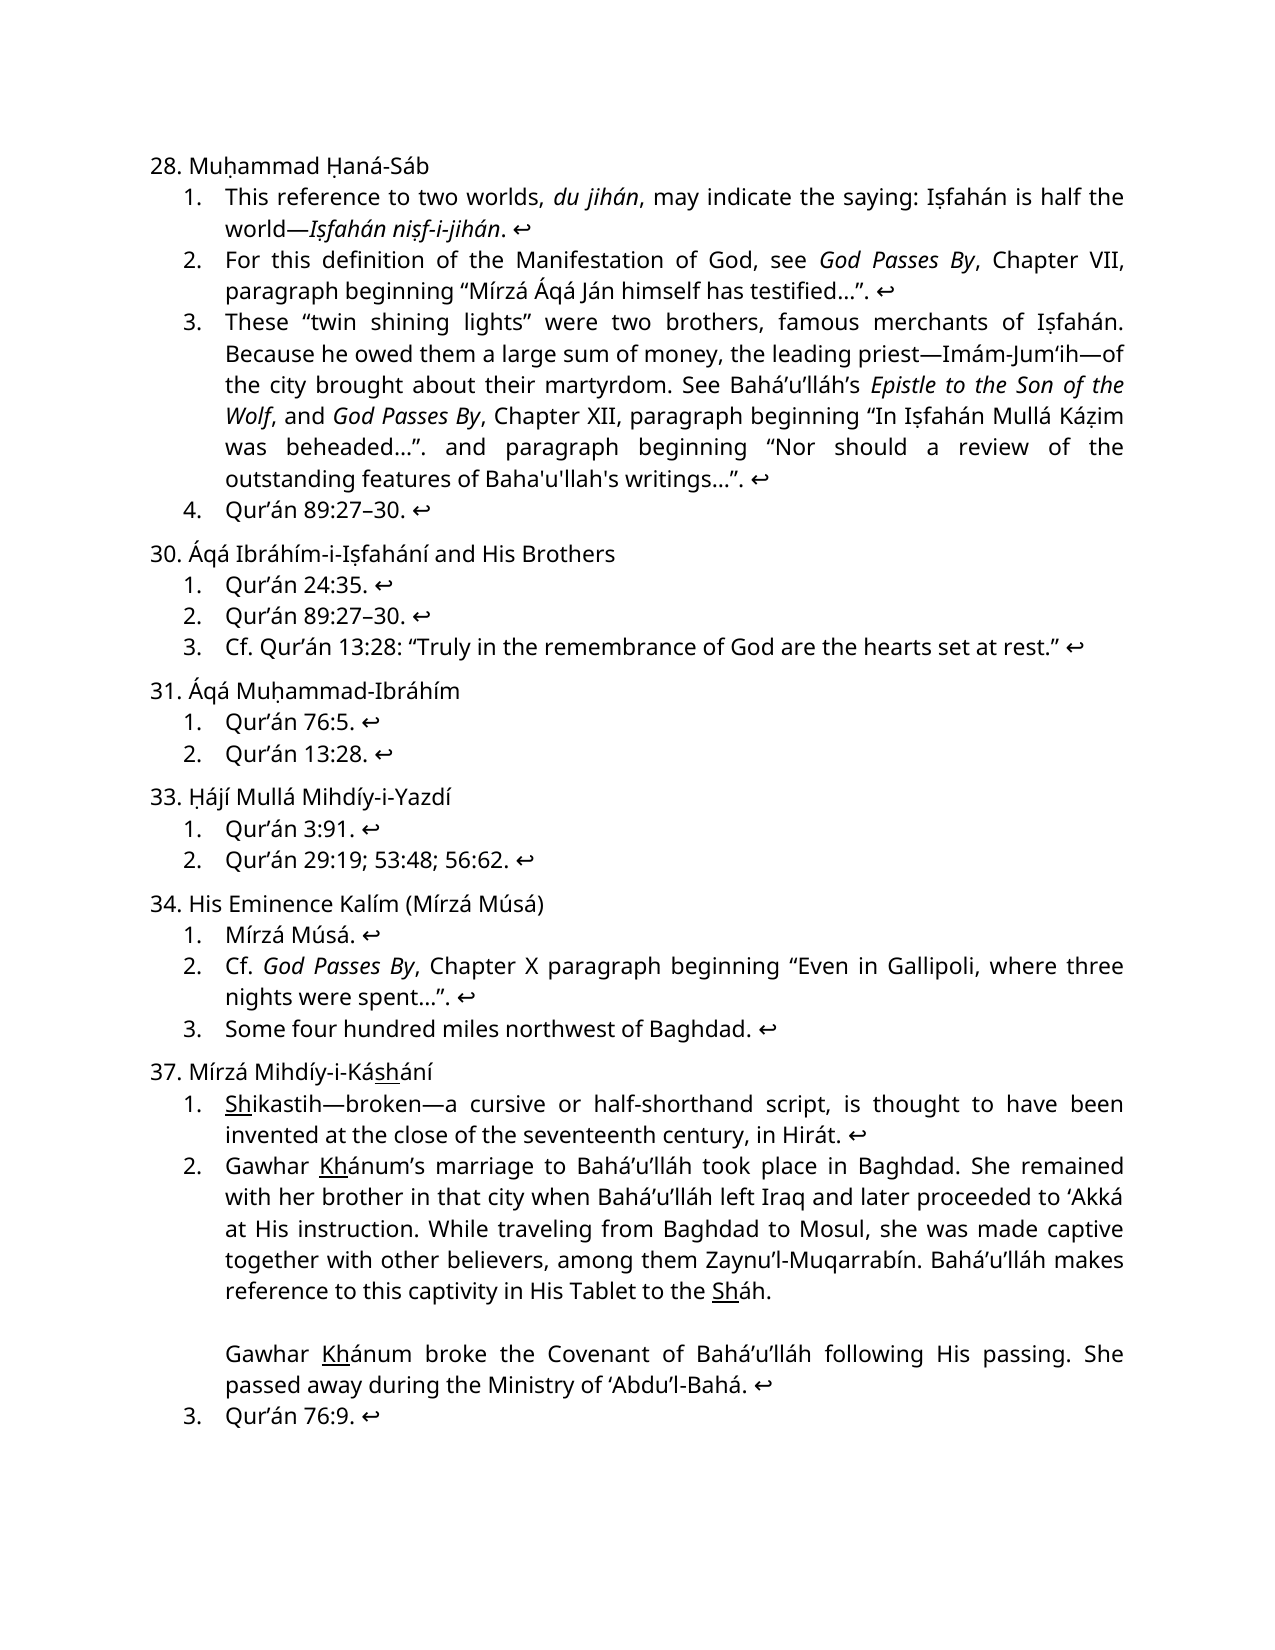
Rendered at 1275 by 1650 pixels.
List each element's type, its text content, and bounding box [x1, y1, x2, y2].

list Some four hundred miles northwest of Baghdad. ↩ [202, 1012, 1125, 1044]
list Qur’án 13:28. ↩ [202, 737, 1125, 769]
text 34. His Eminence Kalím (Mírzá Músá) [150, 887, 1125, 919]
list Mírzá Músá. ↩ [202, 919, 1125, 950]
list Qur’án 29:19; 53:48; 56:62. ↩ [202, 844, 1125, 875]
text 37. Mírzá Mihdíy-i-Káshání [150, 1056, 1125, 1087]
text 33. Ḥájí Mullá Mihdíy-i-Yazdí [150, 781, 1125, 812]
list Qur’án 76:9. ↩ [202, 1400, 1125, 1431]
list Shikastih—broken—a cursive or half-shorthand script, is thought to have been invented at the close of the seventeenth century, in Hirát. ↩ [202, 1087, 1125, 1150]
list Qur’án 89:27–30. ↩ [202, 494, 1125, 525]
list This reference to two worlds, du jihán, may indicate the saying: Iṣfahán is half the world—Iṣfahán niṣf-i-jihán. ↩ [202, 181, 1125, 244]
list Cf. Qur’án 13:28: “Truly in the remembrance of God are the hearts set at rest.” ↩ [202, 631, 1125, 662]
list Qur’án 76:5. ↩ [202, 706, 1125, 737]
list These “twin shining lights” were two brothers, famous merchants of Iṣfahán. Because he owed them a large sum of money, the leading priest—Imám-Jum‘ih—of the city brought about their martyrdom. See Bahá’u’lláh’s Epistle to the Son of the Wolf, and God Passes By, Chapter XII, paragraph beginning “In Iṣfahán Mullá Káẓim was beheaded…”. and paragraph beginning “Nor should a review of the outstanding features of Baha'u'llah's writings…”. ↩ [202, 306, 1125, 494]
text 30. Áqá Ibráhím-i-Iṣfahání and His Brothers [150, 537, 1125, 569]
list Cf. God Passes By, Chapter X paragraph beginning “Even in Gallipoli, where three nights were spent…”. ↩ [202, 950, 1125, 1012]
list Gawhar Khánum’s marriage to Bahá’u’lláh took place in Baghdad. She remained with her brother in that city when Bahá’u’lláh left Iraq and later proceeded to ‘Akká at His instruction. While traveling from Baghdad to Mosul, she was made captive together with other believers, among them Zaynu’l-Muqarrabín. Bahá’u’lláh makes reference to this captivity in His Tablet to the Sháh. Gawhar Khánum broke the Covenant of Bahá’u’lláh following His passing. She passed away during the Ministry of ‘Abdu’l‑Bahá. ↩ [202, 1150, 1125, 1400]
text 28. Muḥammad Ḥaná-Sáb [150, 150, 1125, 181]
list Qur’án 24:35. ↩ [202, 569, 1125, 600]
list For this definition of the Manifestation of God, see God Passes By, Chapter VII, paragraph beginning “Mírzá Áqá Ján himself has testified…”. ↩ [202, 244, 1125, 306]
list Qur’án 89:27–30. ↩ [202, 600, 1125, 631]
list Qur’án 3:91. ↩ [202, 812, 1125, 844]
text 31. Áqá Muḥammad-Ibráhím [150, 675, 1125, 706]
